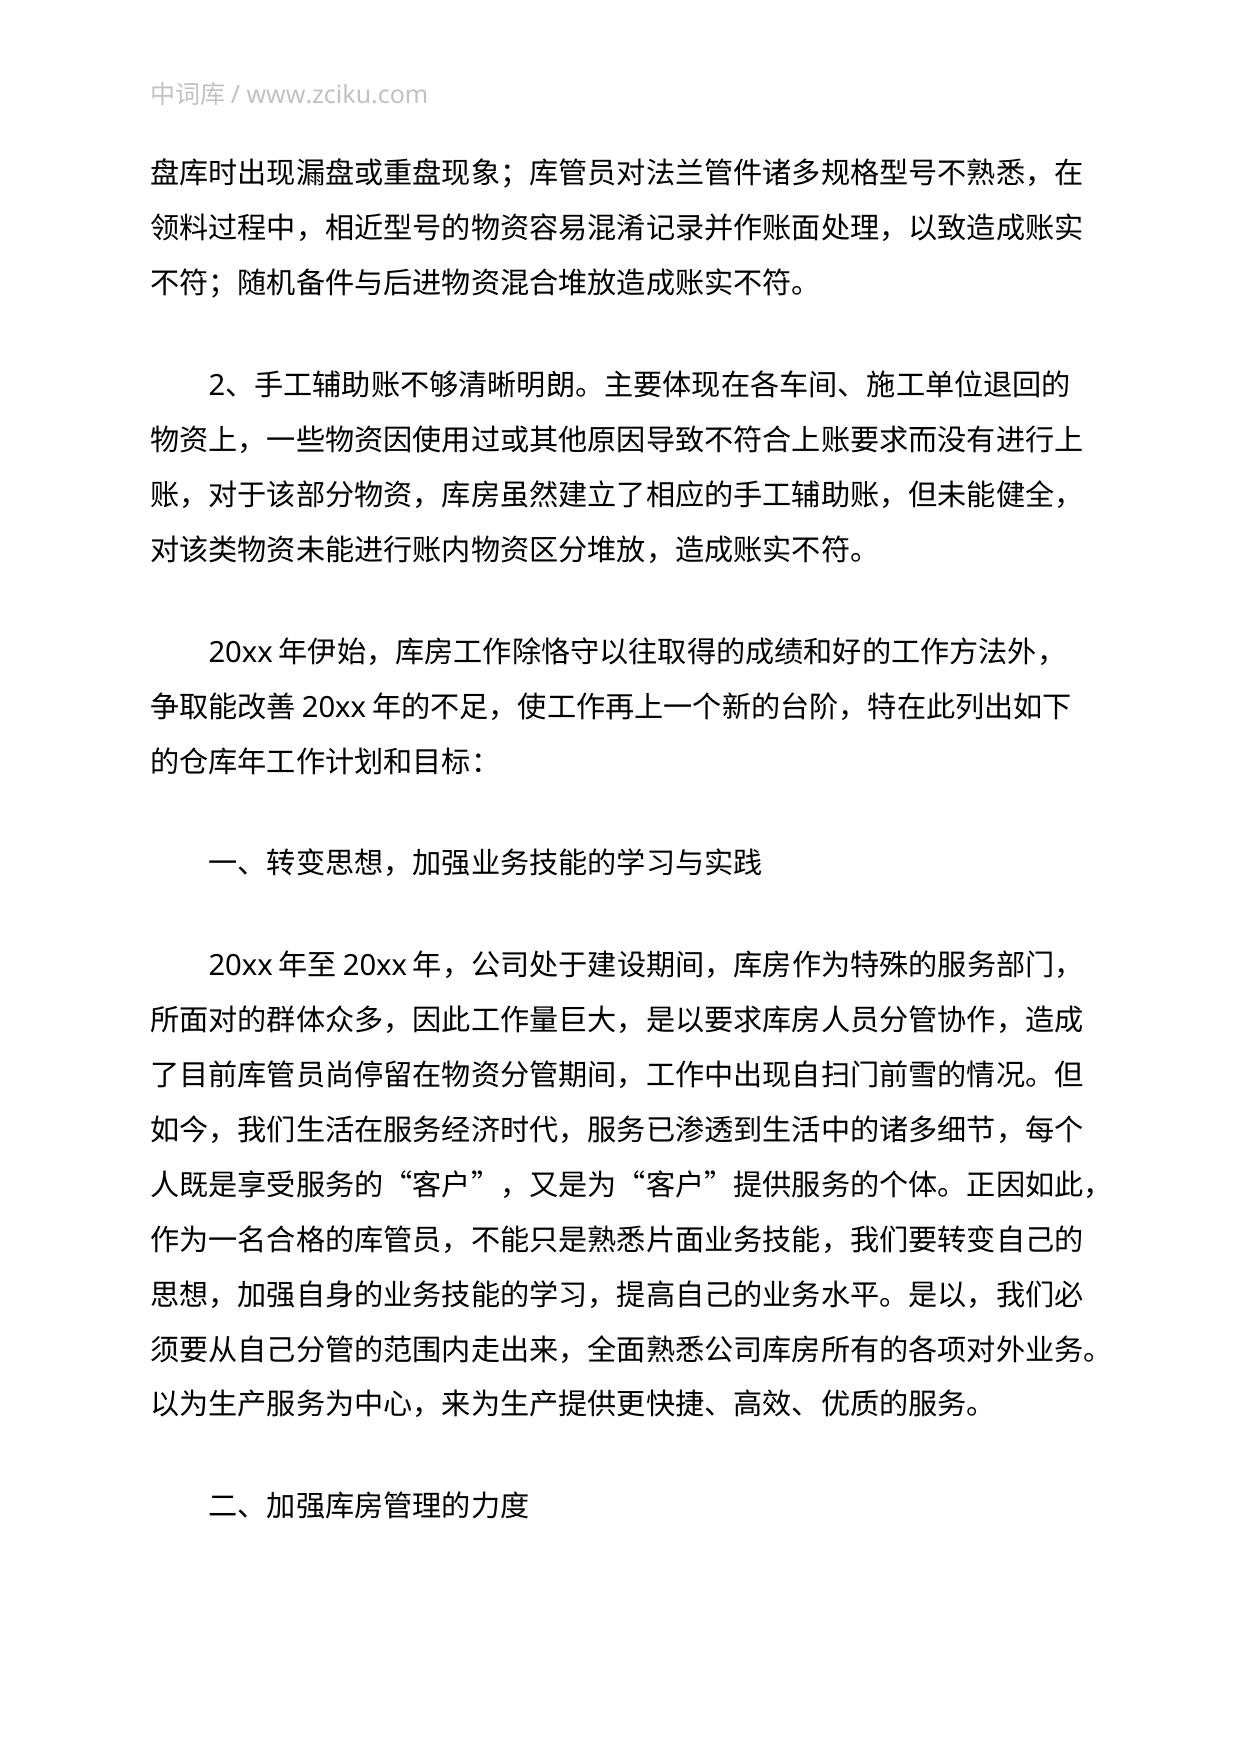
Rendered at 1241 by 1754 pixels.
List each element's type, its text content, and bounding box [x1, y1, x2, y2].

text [150, 150, 1090, 302]
text 2、手工辅助账不够清晰明朗。主要体现在各车间、施工单位退回的物资上，一些物资因使用过或其他原因导致不符合上账要求而没有进行上账，对于该部分物资，库房虽然建立了相应的手工辅助账，但未能健全，对该类物资未能进行账内物资区分堆放，造成账实不符。 [150, 362, 1090, 569]
text 20xx年伊始，库房工作除恪守以往取得的成绩和好的工作方法外，争取能改善20xx年的不足，使工作再上一个新的台阶，特在此列出如下的仓库年工作计划和目标： [150, 628, 1090, 780]
text 20xx年至20xx年，公司处于建设期间，库房作为特殊的服务部门，所面对的群体众多，因此工作量巨大，是以要求库房人员分管协作，造成了目前库管员尚停留在物资分管期间，工作中出现自扫门前雪的情况。但如今，我们生活在服务经济时代，服务已渗透到生活中的诸多细节，每个人既是享受服务的“客户”，又是为“客户”提供服务的个体。正因如此，作为一名合格的库管员，不能只是熟悉片面业务技能，我们要转变自己的思想，加强自身的业务技能的学习，提高自己的业务水平。是以，我们必须要从自己分管的范围内走出来，全面熟悉公司库房所有的各项对外业务。以为生产服务为中心，来为生产提供更快捷、高效、优质的服务。 [150, 942, 1090, 1423]
text 一、转变思想，加强业务技能的学习与实践 [150, 840, 1090, 882]
text 二、加强库房管理的力度 [150, 1483, 1090, 1525]
